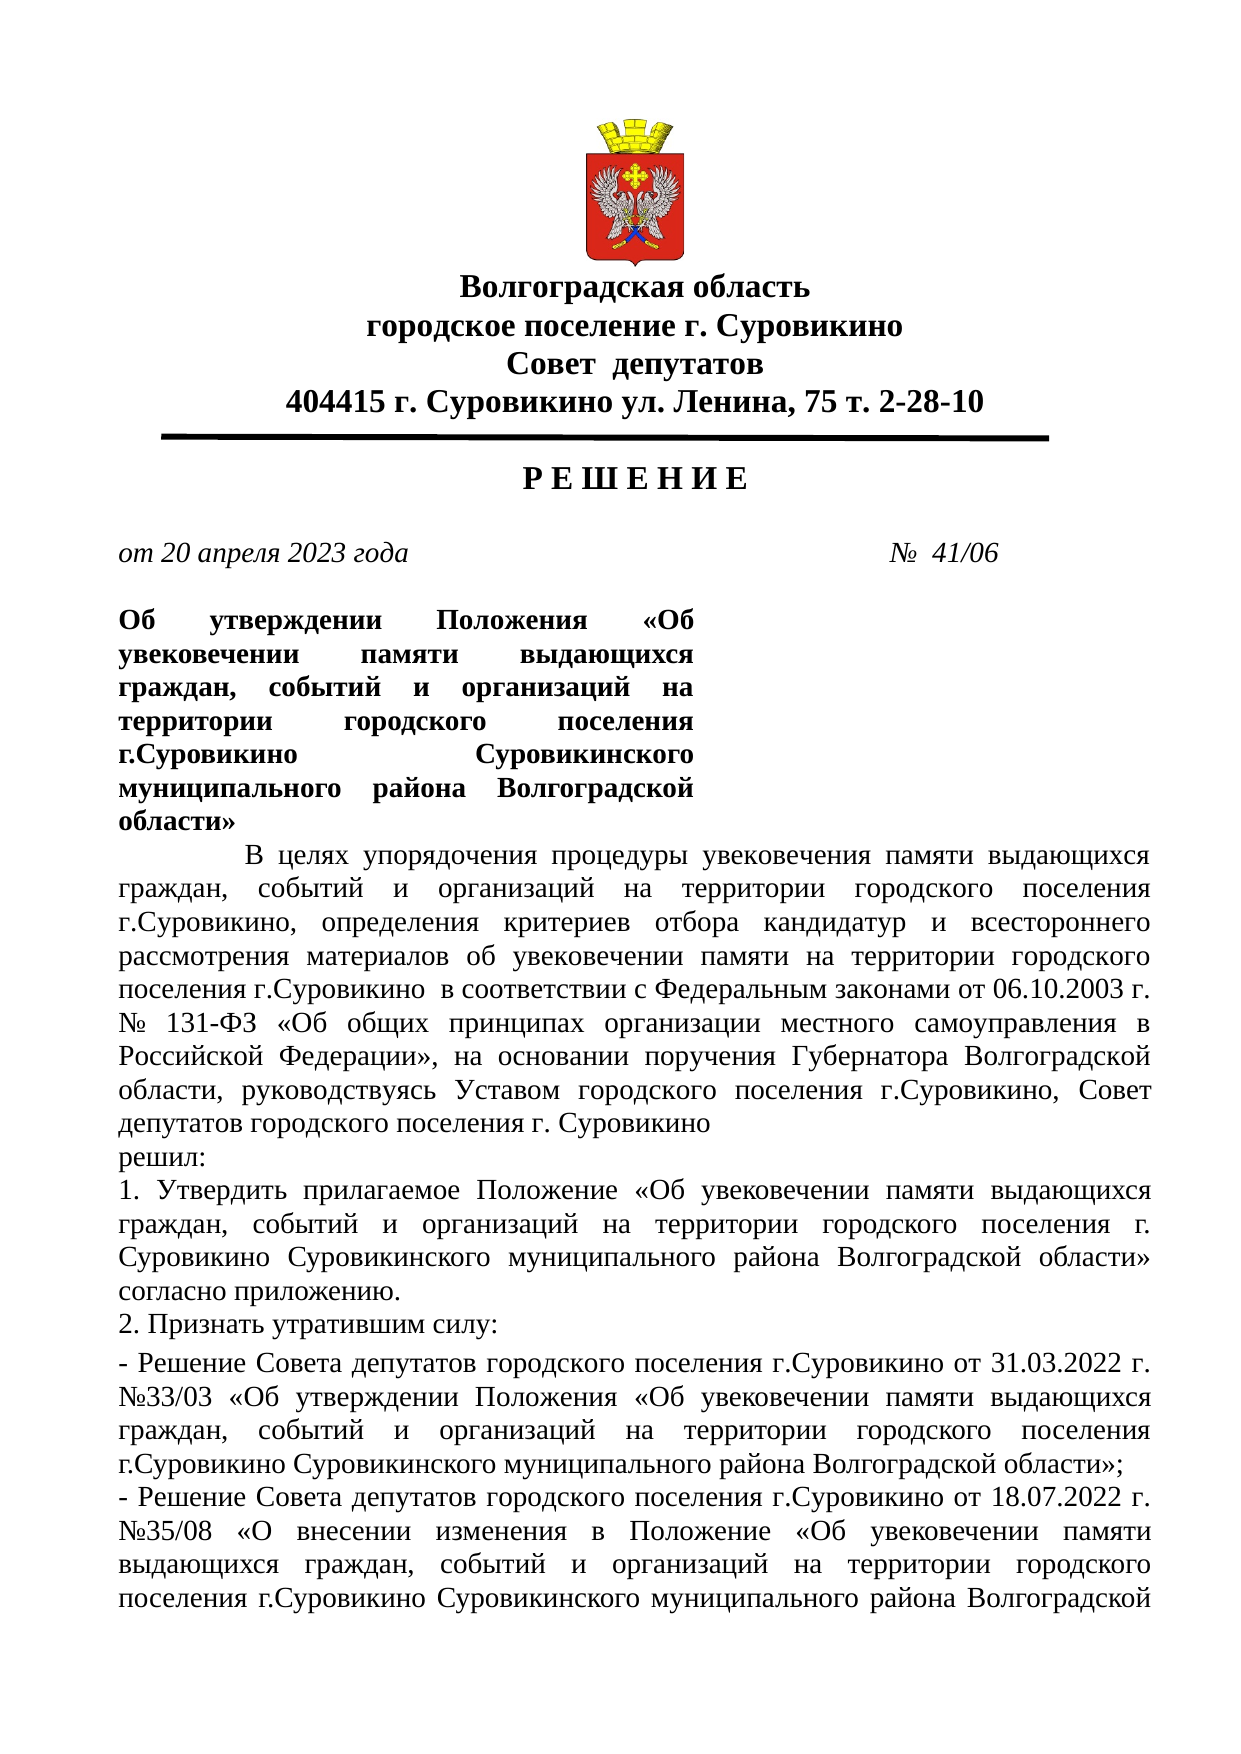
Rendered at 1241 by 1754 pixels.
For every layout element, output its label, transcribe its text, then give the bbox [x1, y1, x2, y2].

text Совет депутатов [118, 343, 1152, 382]
text решил: [118, 1139, 1152, 1172]
text В целях упорядочения процедуры увековечения памяти выдающихся граждан, событий и организаций на территории городского поселения г.Суровикино, определения критериев отбора кандидатур и всестороннего рассмотрения материалов об увековечении памяти на территории городского поселения г.Суровикино в соответствии с Федеральным законами от 06.10.2003 г. № 131-ФЗ «Об общих принципах организации местного самоуправления в Российской Федерации», на основании поручения Губернатора Волгоградской области, руководствуясь Уставом городского поселения г.Суровикино, Совет депутатов городского поселения г. Суровикино [118, 837, 1152, 1139]
picture [585, 118, 685, 267]
subtitle Об утверждении Положения «Об увековечении памяти выдающихся граждан, событий и организаций на территории городского поселения г.Суровикино Суровикинского муниципального района Волгоградской области» [118, 602, 694, 837]
text Волгоградская область [118, 267, 1152, 305]
text городское поселение г. Суровикино [118, 305, 1152, 343]
text от 20 апреля 2023 года № 41/06 [118, 535, 1090, 569]
subtitle 1. Утвердить прилагаемое Положение «Об увековечении памяти выдающихся граждан, событий и организаций на территории городского поселения г. Суровикино Суровикинского муниципального района Волгоградской области» согласно приложению. [118, 1172, 1152, 1307]
text Р Е Ш Е Н И Е [118, 458, 1152, 497]
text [118, 1479, 1152, 1613]
text 2. Признать утратившим силу: [118, 1307, 1152, 1340]
text 404415 г. Суровикино ул. Ленина, 75 т. 2-28-10 [118, 382, 1152, 420]
subtitle - Решение Совета депутатов городского поселения г.Суровикино от 31.03.2022 г. №33/03 «Об утверждении Положения «Об увековечении памяти выдающихся граждан, событий и организаций на территории городского поселения г.Суровикино Суровикинского муниципального района Волгоградской области»; [118, 1345, 1152, 1479]
